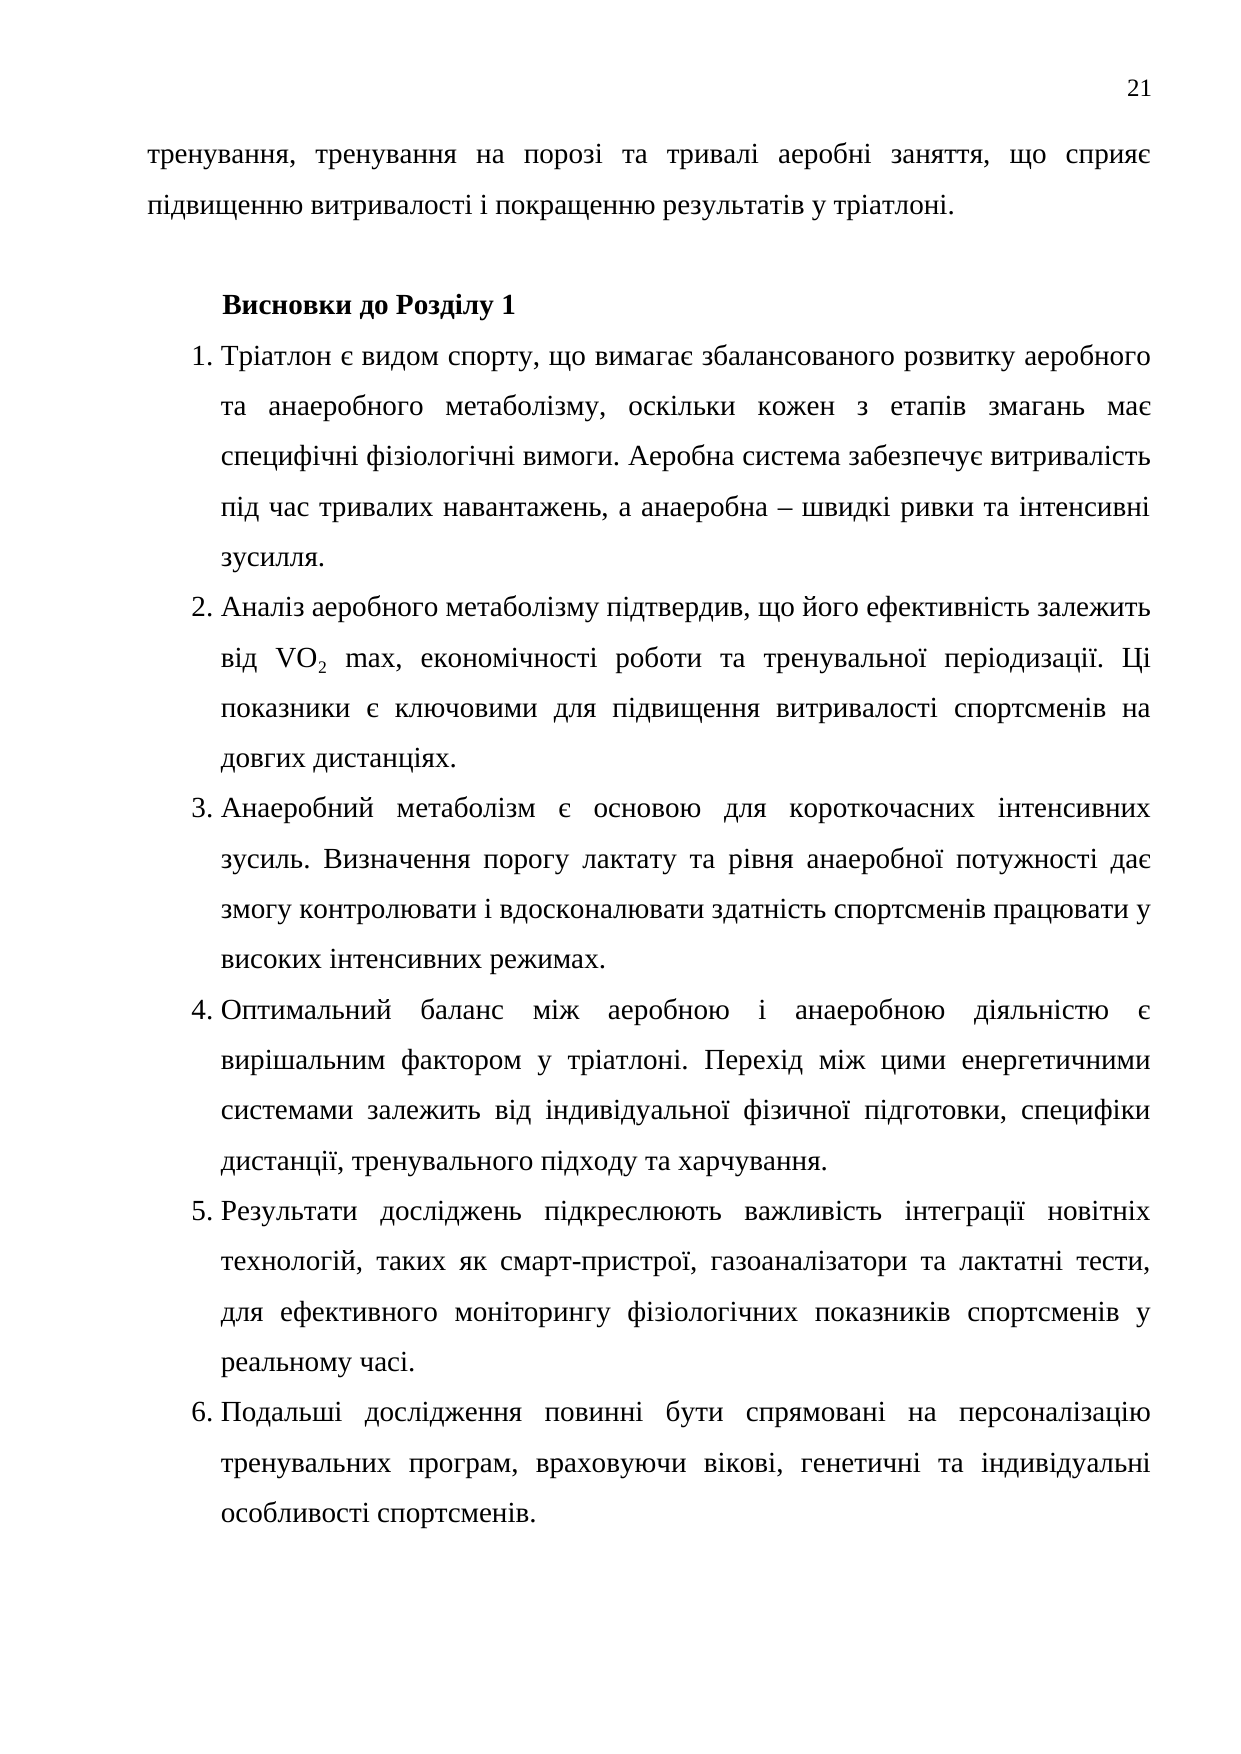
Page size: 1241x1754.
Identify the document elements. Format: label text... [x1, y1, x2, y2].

list Аналіз аеробного метаболізму підтвердив, що його ефективність залежить від VO₂ max, економічності роботи та тренувальної періодизації. Ці показники є ключовими для підвищення витривалості спортсменів на довгих дистанціях. [191, 589, 1152, 774]
list Тріатлон є видом спорту, що вимагає збалансованого розвитку аеробного та анаеробного метаболізму, оскільки кожен з етапів змагань має специфічні фізіологічні вимоги. Аеробна система забезпечує витривалість під час тривалих навантажень, а анаеробна – швидкі ривки та інтенсивні зусилля. [191, 338, 1152, 573]
list Результати досліджень підкреслюють важливість інтеграції новітніх технологій, таких як смарт-пристрої, газоаналізатори та лактатні тести, для ефективного моніторингу фізіологічних показників спортсменів у реальному часі. [191, 1193, 1152, 1378]
list Подальші дослідження повинні бути спрямовані на персоналізацію тренувальних програм, враховуючи вікові, генетичні та індивідуальні особливості спортсменів. [191, 1394, 1152, 1528]
text Висновки до Розділу 1 [147, 287, 1152, 321]
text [147, 137, 1152, 220]
list Анаеробний метаболізм є основою для короткочасних інтенсивних зусиль. Визначення порогу лактату та рівня анаеробної потужності дає змогу контролювати і вдосконалювати здатність спортсменів працювати у високих інтенсивних режимах. [191, 791, 1152, 975]
list Оптимальний баланс між аеробною і анаеробною діяльністю є вирішальним фактором у тріатлоні. Перехід між цими енергетичними системами залежить від індивідуальної фізичної підготовки, специфіки дистанції, тренувального підходу та харчування. [191, 992, 1152, 1176]
